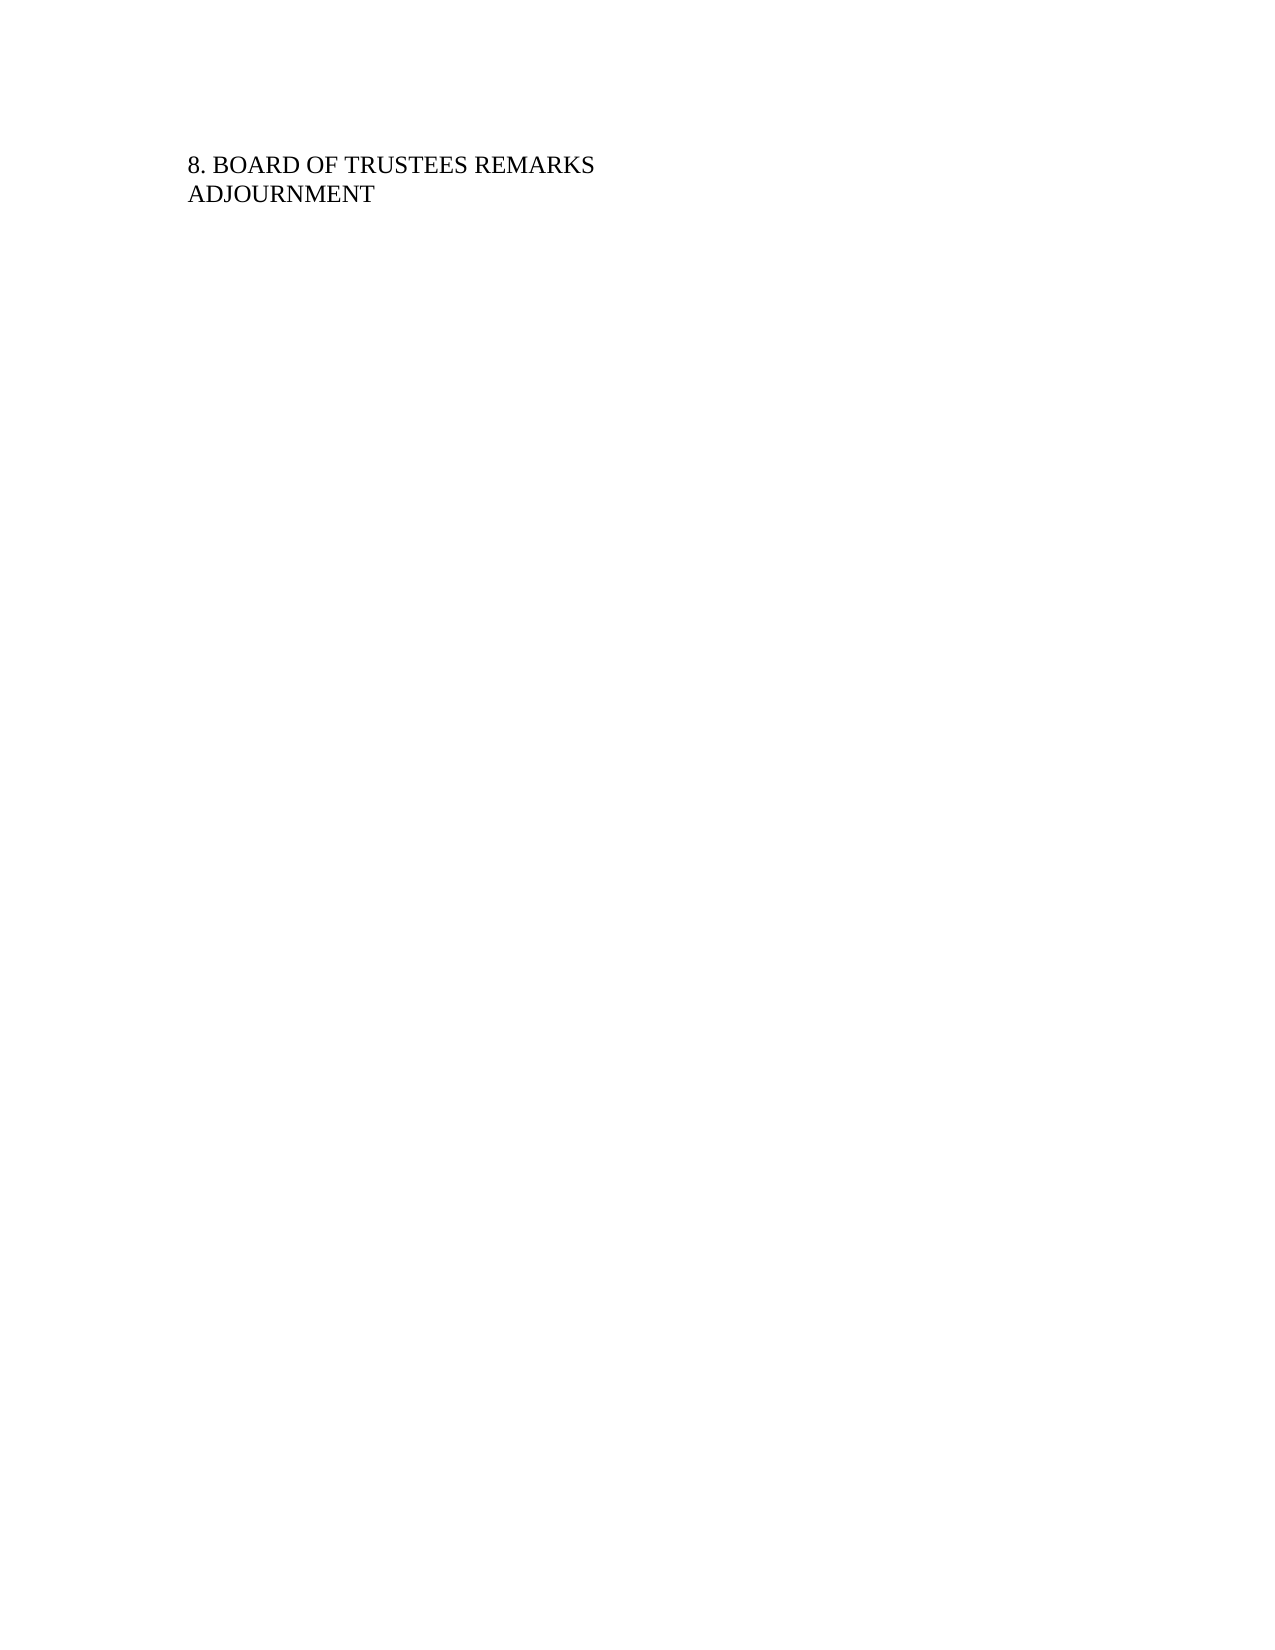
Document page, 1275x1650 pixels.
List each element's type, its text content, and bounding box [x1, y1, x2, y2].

text ADJOURNMENT [187, 179, 1087, 207]
text 8. BOARD OF TRUSTEES REMARKS [187, 150, 1087, 179]
